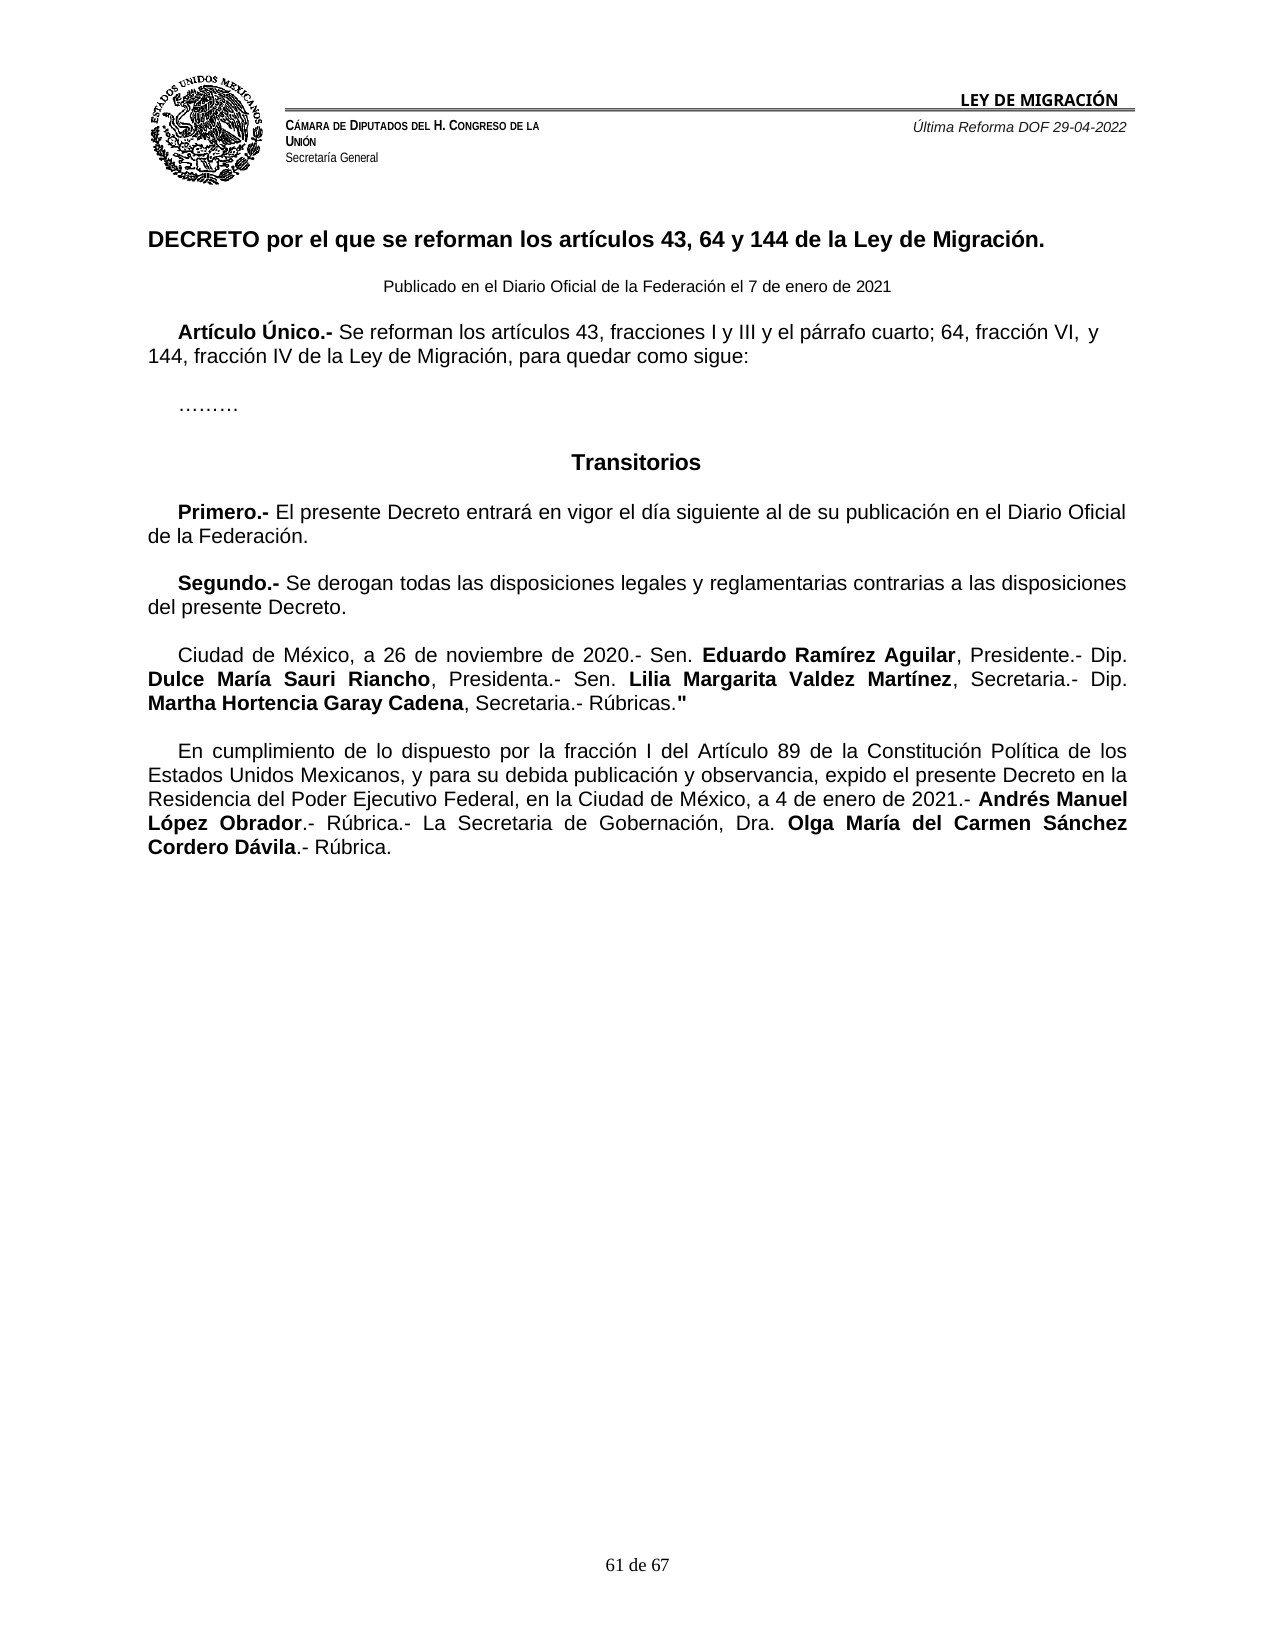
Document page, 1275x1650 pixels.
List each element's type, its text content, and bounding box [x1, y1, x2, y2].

picture [150, 75, 263, 185]
text En cumplimiento de lo dispuesto por la fracción I del Artículo 89 de la Constitución Política de los Estados Unidos Mexicanos, y para su debida publicación y observancia, expido el presente Decreto en la Residencia del Poder Ejecutivo Federal, en la Ciudad de México, a 4 de enero de 2021.- Andrés Manuel López Obrador.- Rúbrica.- La Secretaria de Gobernación, Dra. Olga María del Carmen Sánchez Cordero Dávila.- Rúbrica. [148, 739, 1128, 858]
subtitle Transitorios [571, 449, 1139, 476]
text ……… [178, 392, 244, 416]
text Ciudad de México, a 26 de noviembre de 2020.- Sen. Eduardo Ramírez Aguilar, Presidente.- Dip. Dulce María Sauri Riancho, Presidenta.- Sen. Lilia Margarita Valdez Martínez, Secretaria.- Dip. Martha Hortencia Garay Cadena, Secretaria.- Rúbricas." [148, 643, 1128, 714]
text Segundo.- Se derogan todas las disposiciones legales y reglamentarias contrarias a las disposiciones del presente Decreto. [148, 571, 1127, 619]
subtitle DECRETO por el que se reforman los artículos 43, 64 y 144 de la Ley de Migración. [148, 226, 1139, 253]
text Publicado en el Diario Oficial de la Federación el 7 de enero de 2021 [281, 277, 994, 296]
text Primero.- El presente Decreto entrará en vigor el día siguiente al de su publicación en el Diario Oficial de la Federación. [148, 500, 1127, 548]
text Artículo Único.- Se reforman los artículos 43, fracciones I y III y el párrafo cuarto; 64, fracción VI, y 144, fracción IV de la Ley de Migración, para quedar como sigue: [148, 320, 1127, 368]
